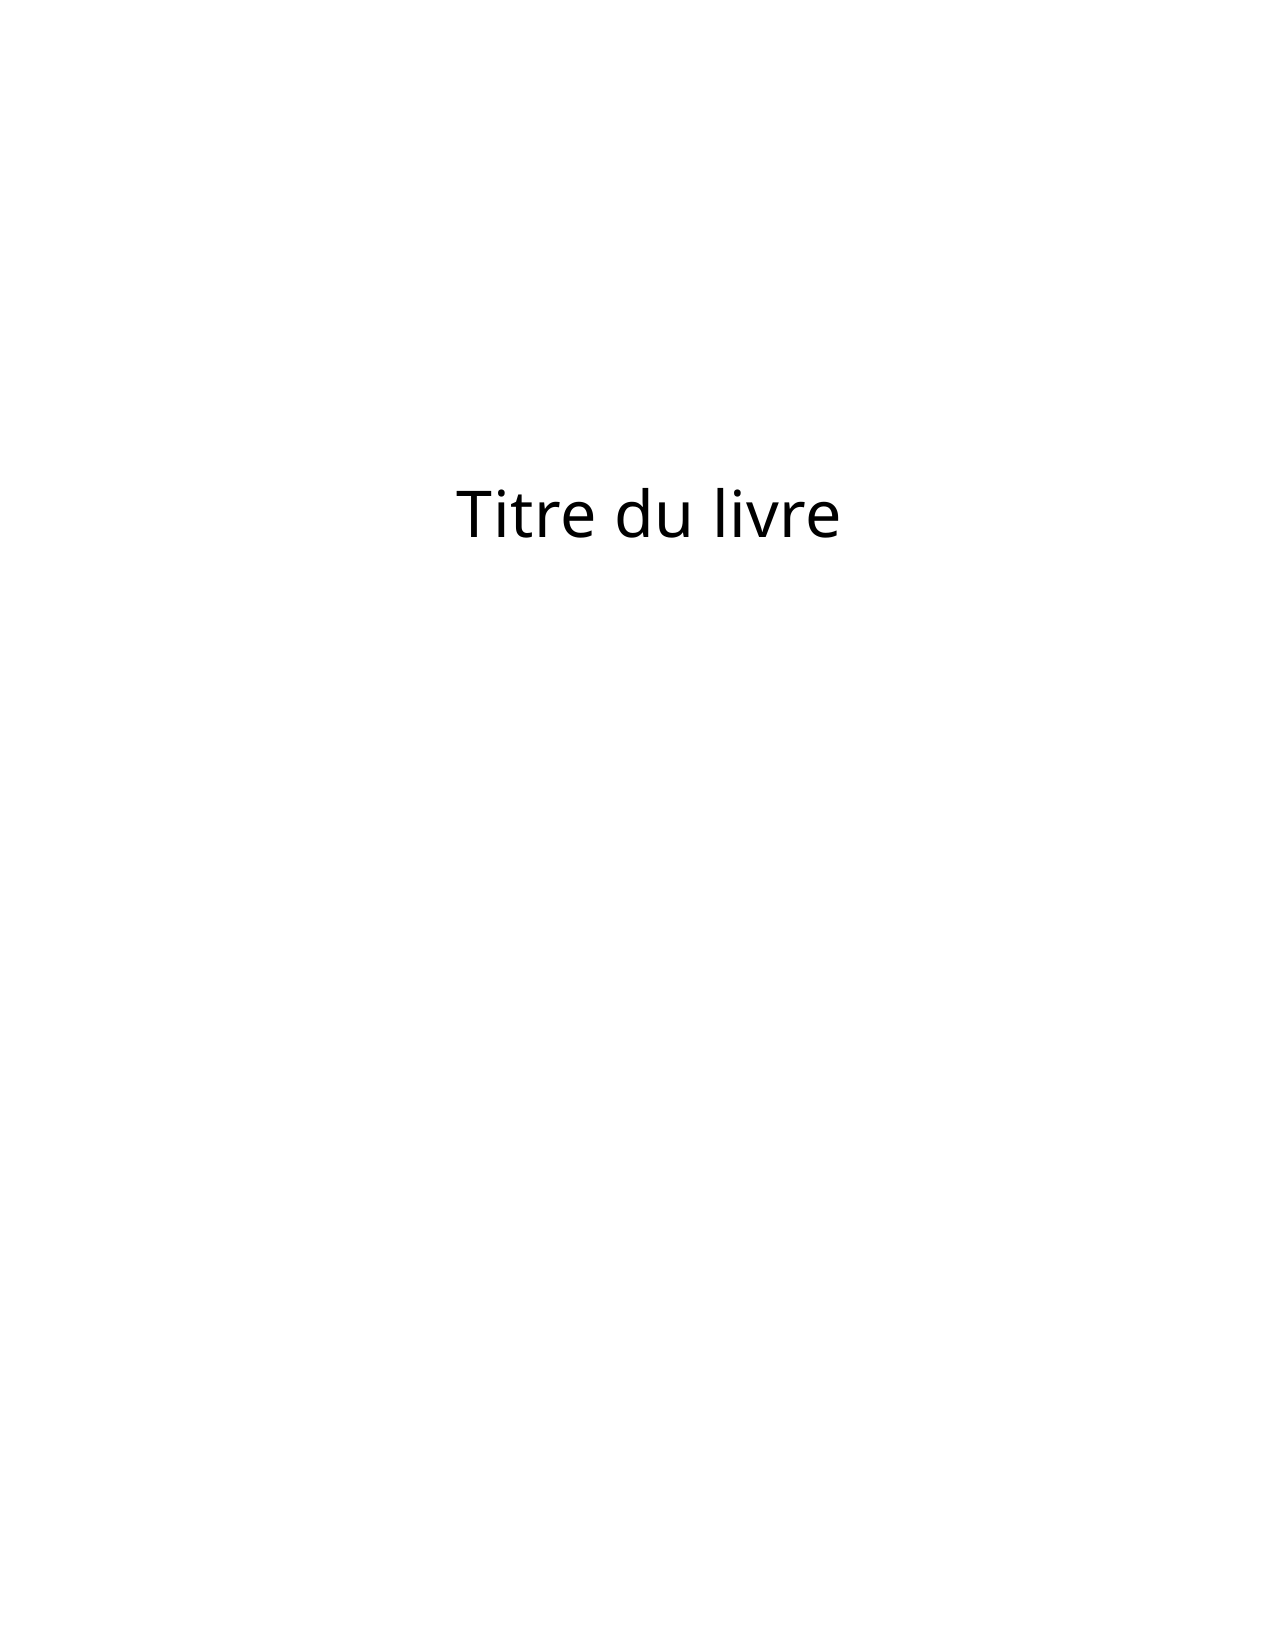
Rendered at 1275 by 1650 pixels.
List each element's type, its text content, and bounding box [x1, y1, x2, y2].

title Titre du livre [118, 469, 1181, 557]
